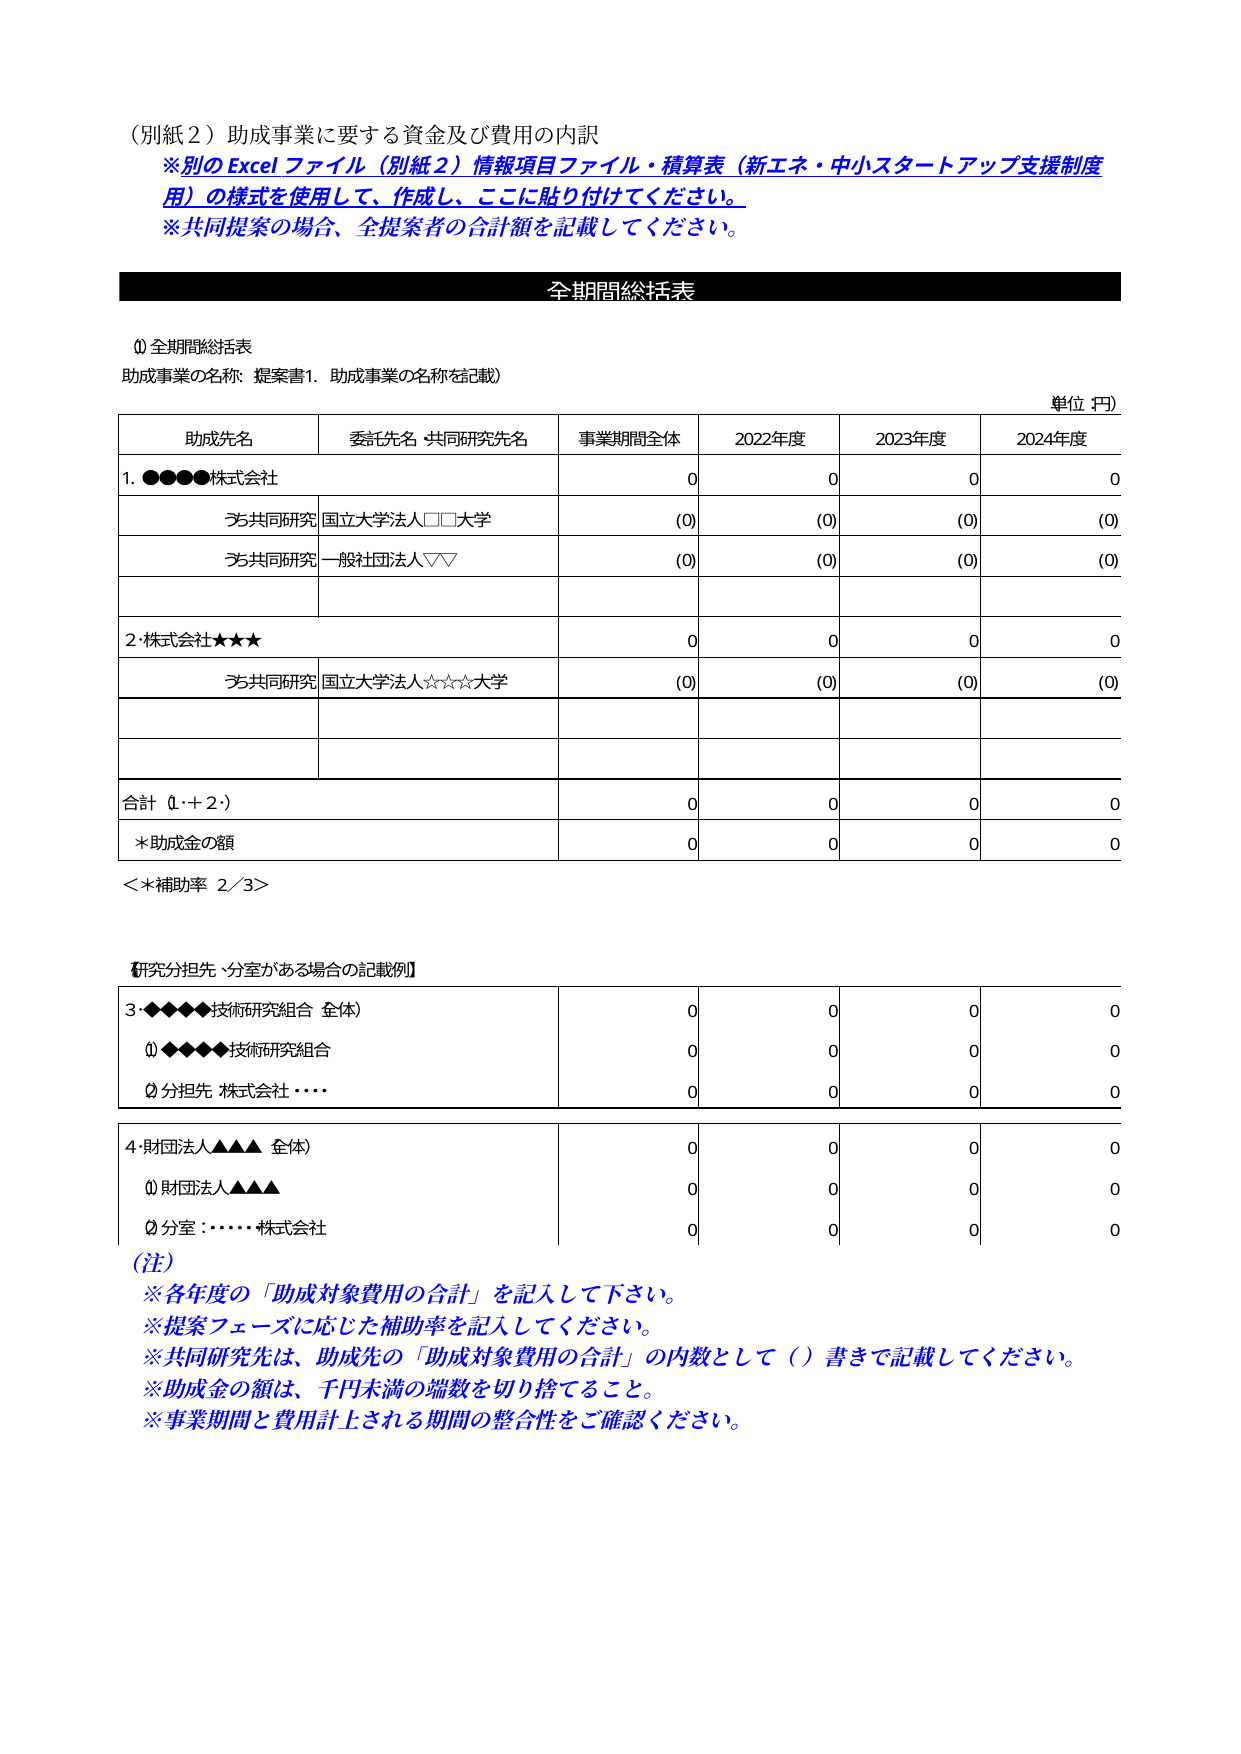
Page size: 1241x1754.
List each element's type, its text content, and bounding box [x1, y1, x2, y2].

subtitle （別紙２）助成事業に要する資金及び費用の内訳 [118, 118, 1122, 149]
text ※共同提案の場合、全提案者の合計額を記載してください。 [162, 210, 1107, 242]
text ※共同研究先は、助成先の「助成対象費用の合計」の内数として（ ）書きで記載してください。 [118, 1340, 1122, 1372]
text ※別のExcelファイル（別紙２）情報項目ファイル・積算表（新エネ・中小スタートアップ支援制度用）の様式を使用して、作成し、ここに貼り付けてください。 [162, 149, 1107, 210]
text ※各年度の「助成対象費用の合計」を記入して下さい。 [118, 1277, 1122, 1309]
text ※助成金の額は、千円未満の端数を切り捨てること。 [118, 1372, 1122, 1403]
text （注） [118, 1246, 1122, 1277]
text ※提案フェーズに応じた補助率を記入してください。 [118, 1309, 1122, 1340]
text ※事業期間と費用計上される期間の整合性をご確認ください。 [118, 1403, 1122, 1435]
